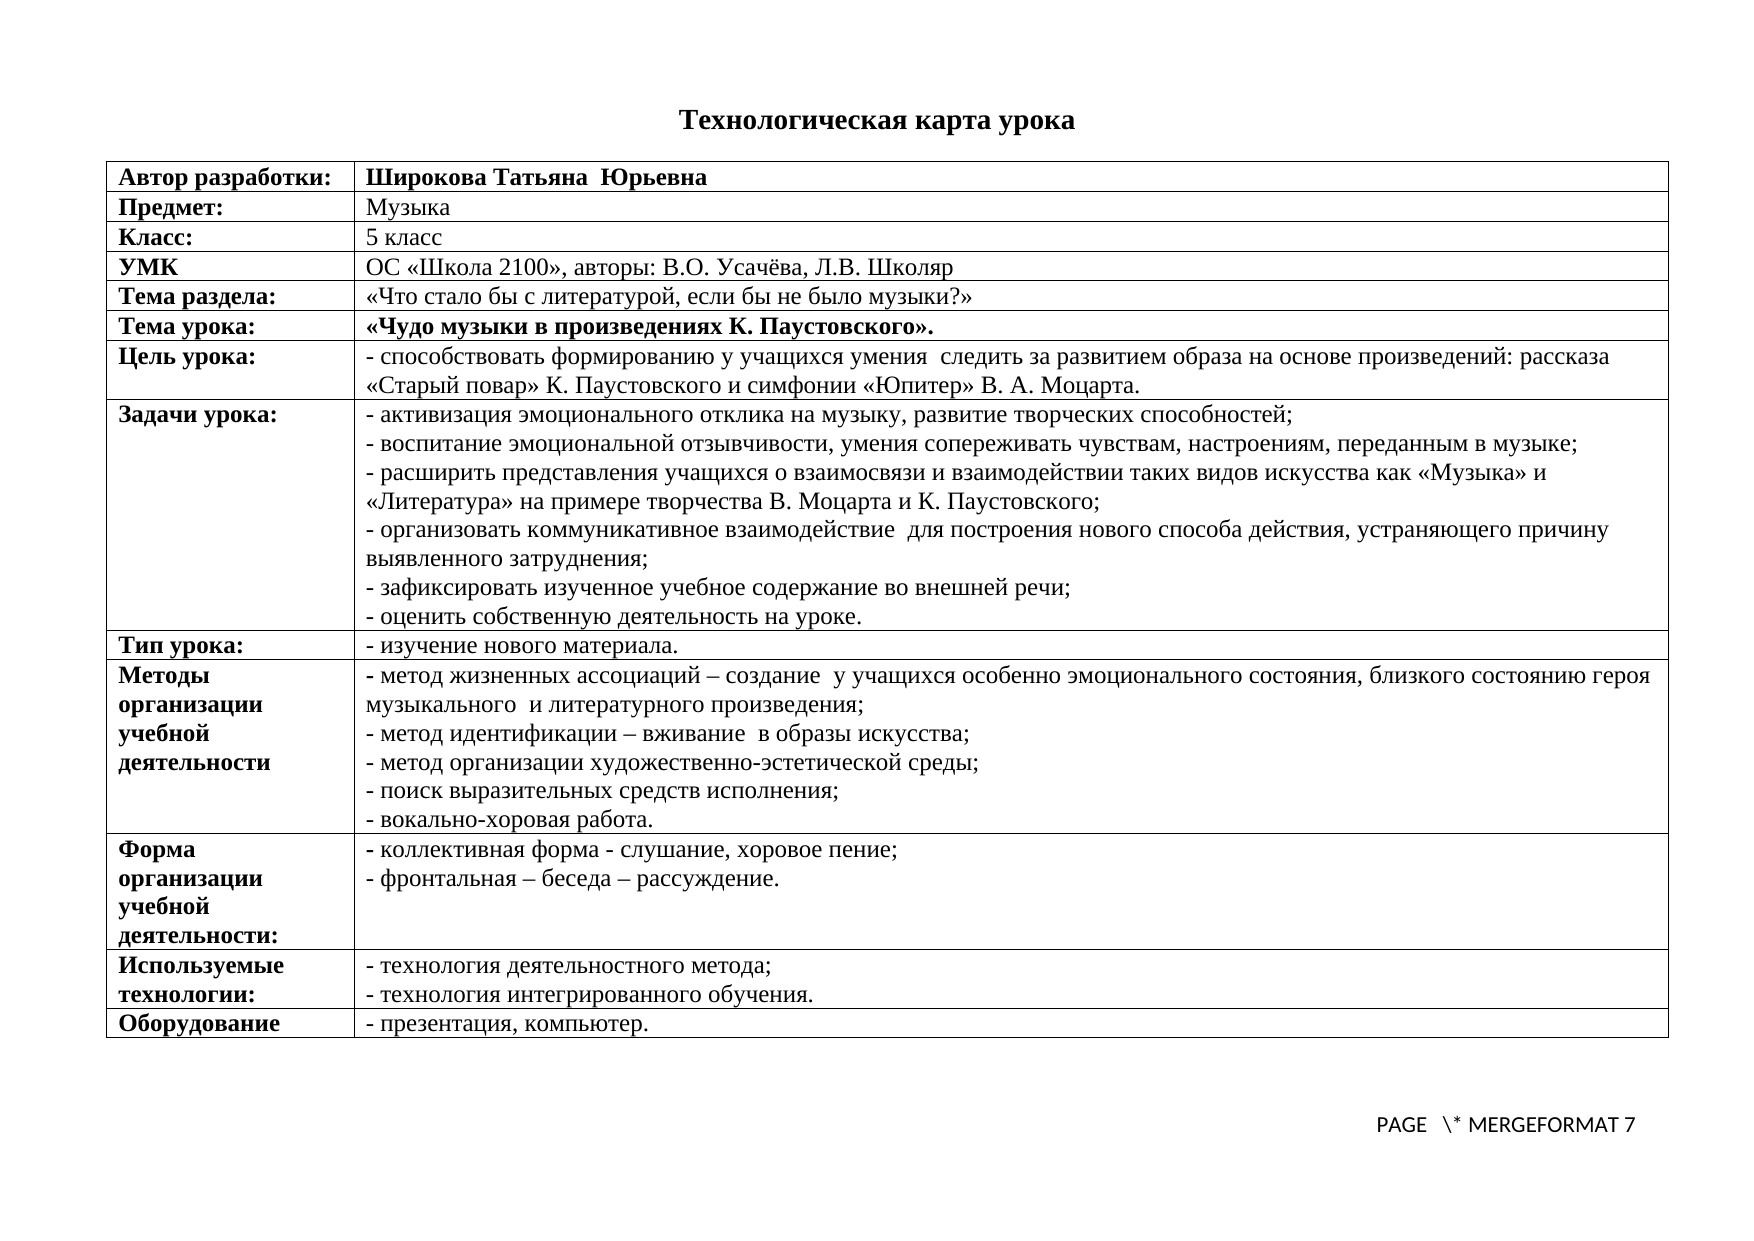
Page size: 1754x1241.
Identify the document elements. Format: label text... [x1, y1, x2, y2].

table_cell Оборудование [107, 1009, 354, 1037]
table_cell «Чудо музыки в произведениях К. Паустовского». [355, 311, 1668, 340]
table_cell - технология деятельностного метода; - технология интегрированного обучения. [355, 950, 1668, 1007]
table_cell Цель урока: [107, 341, 354, 398]
text Технологическая карта урока [118, 102, 1636, 135]
table_header Широкова Татьяна Юрьевна [355, 162, 1668, 191]
table_cell - презентация, компьютер. [355, 1009, 1668, 1037]
table_cell - активизация эмоционального отклика на музыку, развитие творческих способностей; - воспитание эмоциональной отзывчивости, умения сопереживать чувствам, настроениям, переданным в музыке; - расширить представления учащихся о взаимосвязи и взаимодействии таких видов искусства как «Музыка» и «Литература» на примере творчества В. Моцарта и К. Паустовского; - организовать коммуникативное взаимодействие для построения нового способа действия, устраняющего причину выявленного затруднения; - зафиксировать изученное учебное содержание во внешней речи; - оценить собственную деятельность на уроке. [355, 400, 1668, 629]
table_header Автор разработки: [107, 162, 354, 191]
table_cell Предмет: [107, 192, 354, 221]
table_cell «Что стало бы с литературой, если бы не было музыки?» [355, 281, 1668, 310]
table_cell Класс: [107, 222, 354, 251]
table_cell ОС «Школа 2100», авторы: В.О. Усачёва, Л.В. Школяр [355, 252, 1668, 280]
table_cell Тема раздела: [107, 281, 354, 310]
table_cell - метод жизненных ассоциаций – создание у учащихся особенно эмоционального состояния, близкого состоянию героя музыкального и литературного произведения; - метод идентификации – вживание в образы искусства; - метод организации художественно-эстетической среды; - поиск выразительных средств исполнения; - вокально-хоровая работа. [355, 660, 1668, 833]
table_cell Тип урока: [107, 631, 354, 659]
table_cell Методы организации учебной деятельности [107, 660, 354, 833]
table_cell Используемые технологии: [107, 950, 354, 1007]
table_cell - способствовать формированию у учащихся умения следить за развитием образа на основе произведений: рассказа «Старый повар» К. Паустовского и симфонии «Юпитер» В. А. Моцарта. [355, 341, 1668, 398]
table_cell Форма организации учебной деятельности: [107, 834, 354, 949]
table_cell Тема урока: [107, 311, 354, 340]
table_cell - изучение нового материала. [355, 631, 1668, 659]
table_cell УМК [107, 252, 354, 280]
table_cell Музыка [355, 192, 1668, 221]
table_cell - коллективная форма - слушание, хоровое пение; - фронтальная – беседа – рассуждение. [355, 834, 1668, 949]
table_cell Задачи урока: [107, 400, 354, 629]
table_cell 5 класс [355, 222, 1668, 251]
